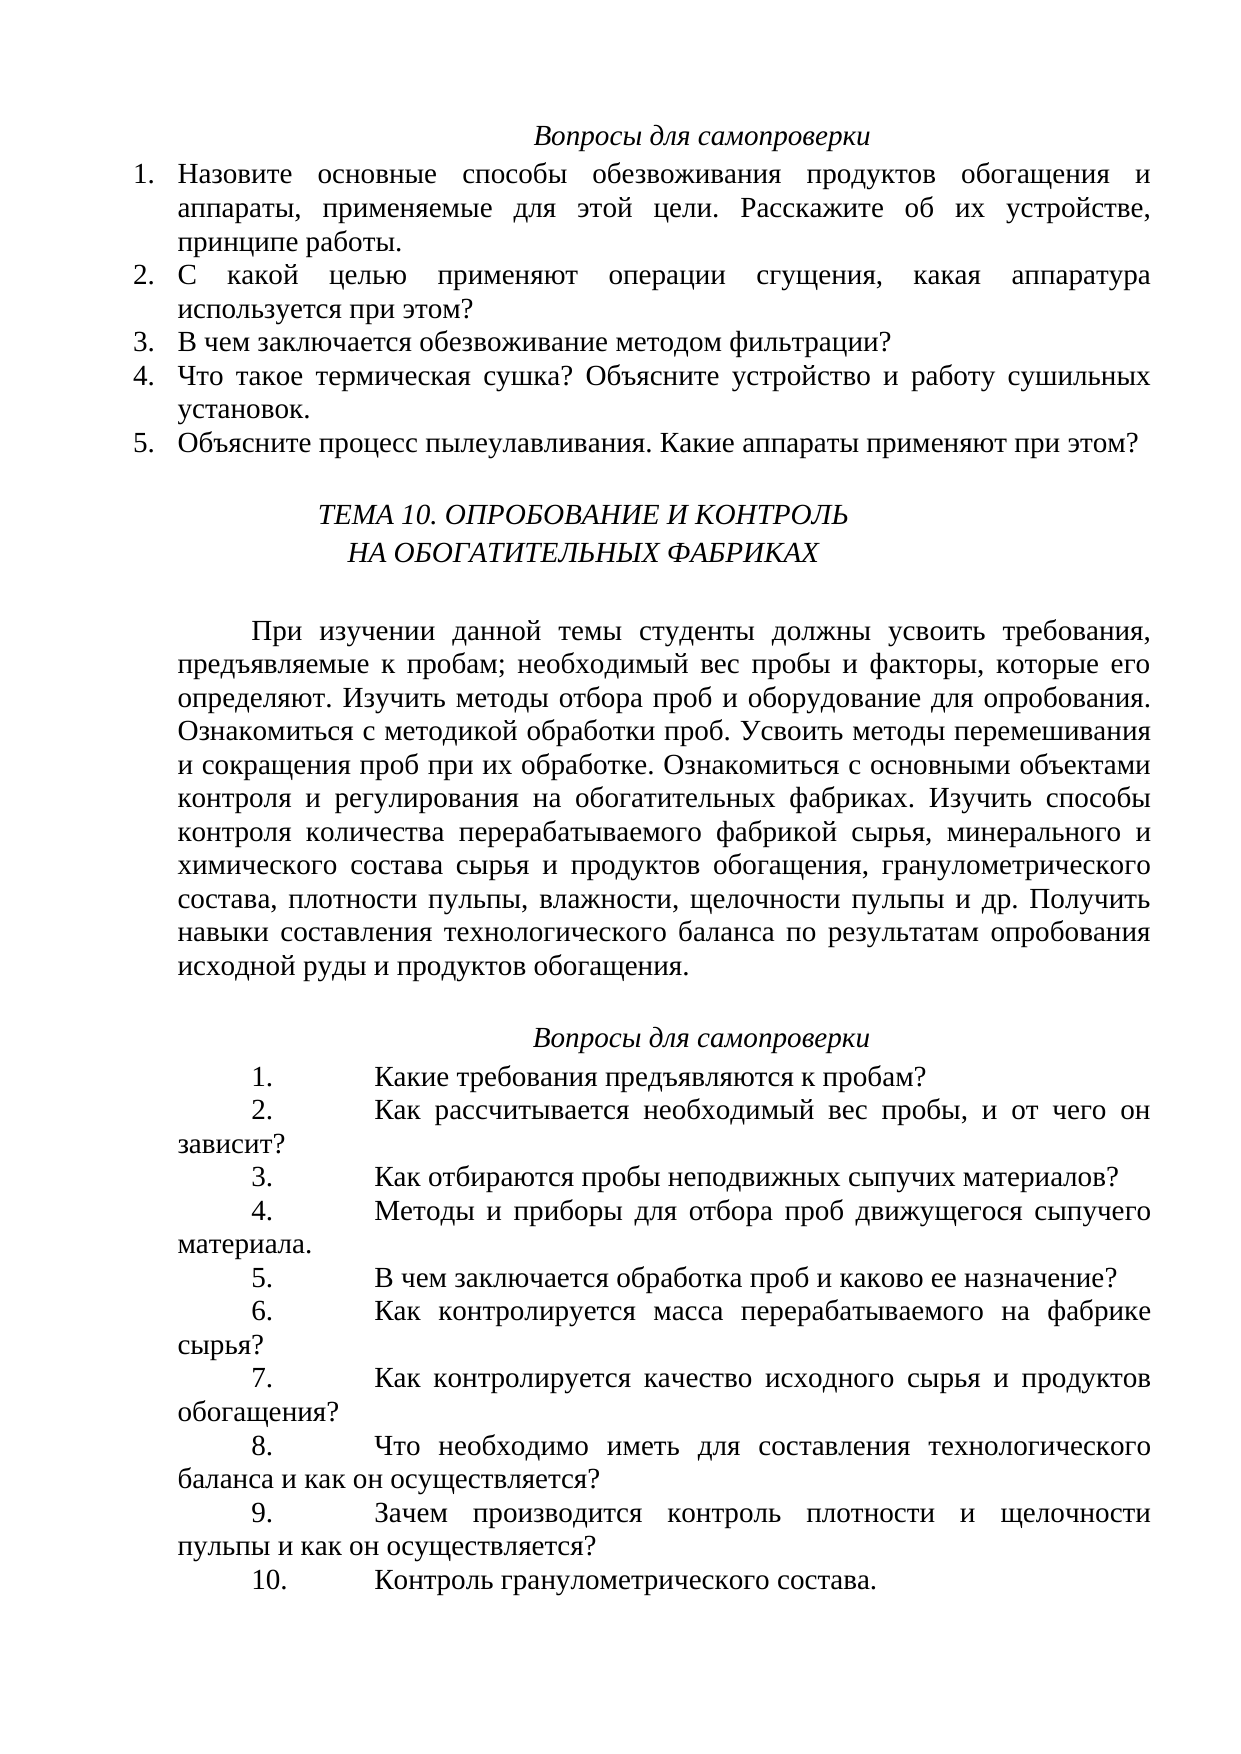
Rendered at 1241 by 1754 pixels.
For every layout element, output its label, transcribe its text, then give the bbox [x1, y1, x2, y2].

text Вопросы для самопроверки [177, 1020, 1152, 1054]
list Как отбираются пробы неподвижных сыпучих материалов? [177, 1159, 1152, 1193]
list Назовите основные способы обезвоживания продуктов обогащения и аппараты, применяемые для этой цели. Расскажите об их устройстве, принципе работы. [133, 157, 1152, 257]
list Что необходимо иметь для составления технологического баланса и как он осуществляется? [177, 1428, 1152, 1495]
text НА ОБОГАТИТЕЛЬНЫХ ФАБРИКАХ [15, 536, 1152, 569]
text Вопросы для самопроверки [177, 118, 1152, 152]
list Как контролируется масса перерабатываемого на фабрике сырья? [177, 1293, 1152, 1361]
list Как рассчитывается необходимый вес пробы, и от чего он зависит? [177, 1092, 1152, 1159]
list Что такое термическая сушка? Объясните устройство и работу сушильных установок. [133, 358, 1152, 425]
list В чем заключается обработка проб и каково ее назначение? [177, 1260, 1152, 1293]
list Объясните процесс пылеулавливания. Какие аппараты применяют при этом? [133, 425, 1152, 458]
list В чем заключается обезвоживание методом фильтрации? [133, 324, 1152, 358]
list С какой целью применяют операции сгущения, какая аппаратура используется при этом? [133, 257, 1152, 324]
list Контроль гранулометрического состава. [177, 1562, 1152, 1595]
text ТЕМА 10. ОПРОБОВАНИЕ И КОНТРОЛЬ [15, 497, 1152, 531]
list Какие требования предъявляются к пробам? [177, 1059, 1152, 1092]
list Зачем производится контроль плотности и щелочности пульпы и как он осуществляется? [177, 1495, 1152, 1562]
text При изучении данной темы студенты должны усвоить требования, предъявляемые к пробам; необходимый вес пробы и факторы, которые его определяют. Изучить методы отбора проб и оборудование для опробования. Ознакомиться с методикой обработки проб. Усвоить методы перемешивания и сокращения проб при их обработке. Ознакомиться с основными объектами контроля и регулирования на обогатительных фабриках. Изучить способы контроля количества перерабатываемого фабрикой сырья, минерального и химического состава сырья и продуктов обогащения, гранулометрического состава, плотности пульпы, влажности, щелочности пульпы и др. Получить навыки составления технологического баланса по результатам опробования исходной руды и продуктов обогащения. [177, 613, 1152, 982]
list Как контролируется качество исходного сырья и продуктов обогащения? [177, 1361, 1152, 1428]
list Методы и приборы для отбора проб движущегося сыпучего материала. [177, 1193, 1152, 1260]
